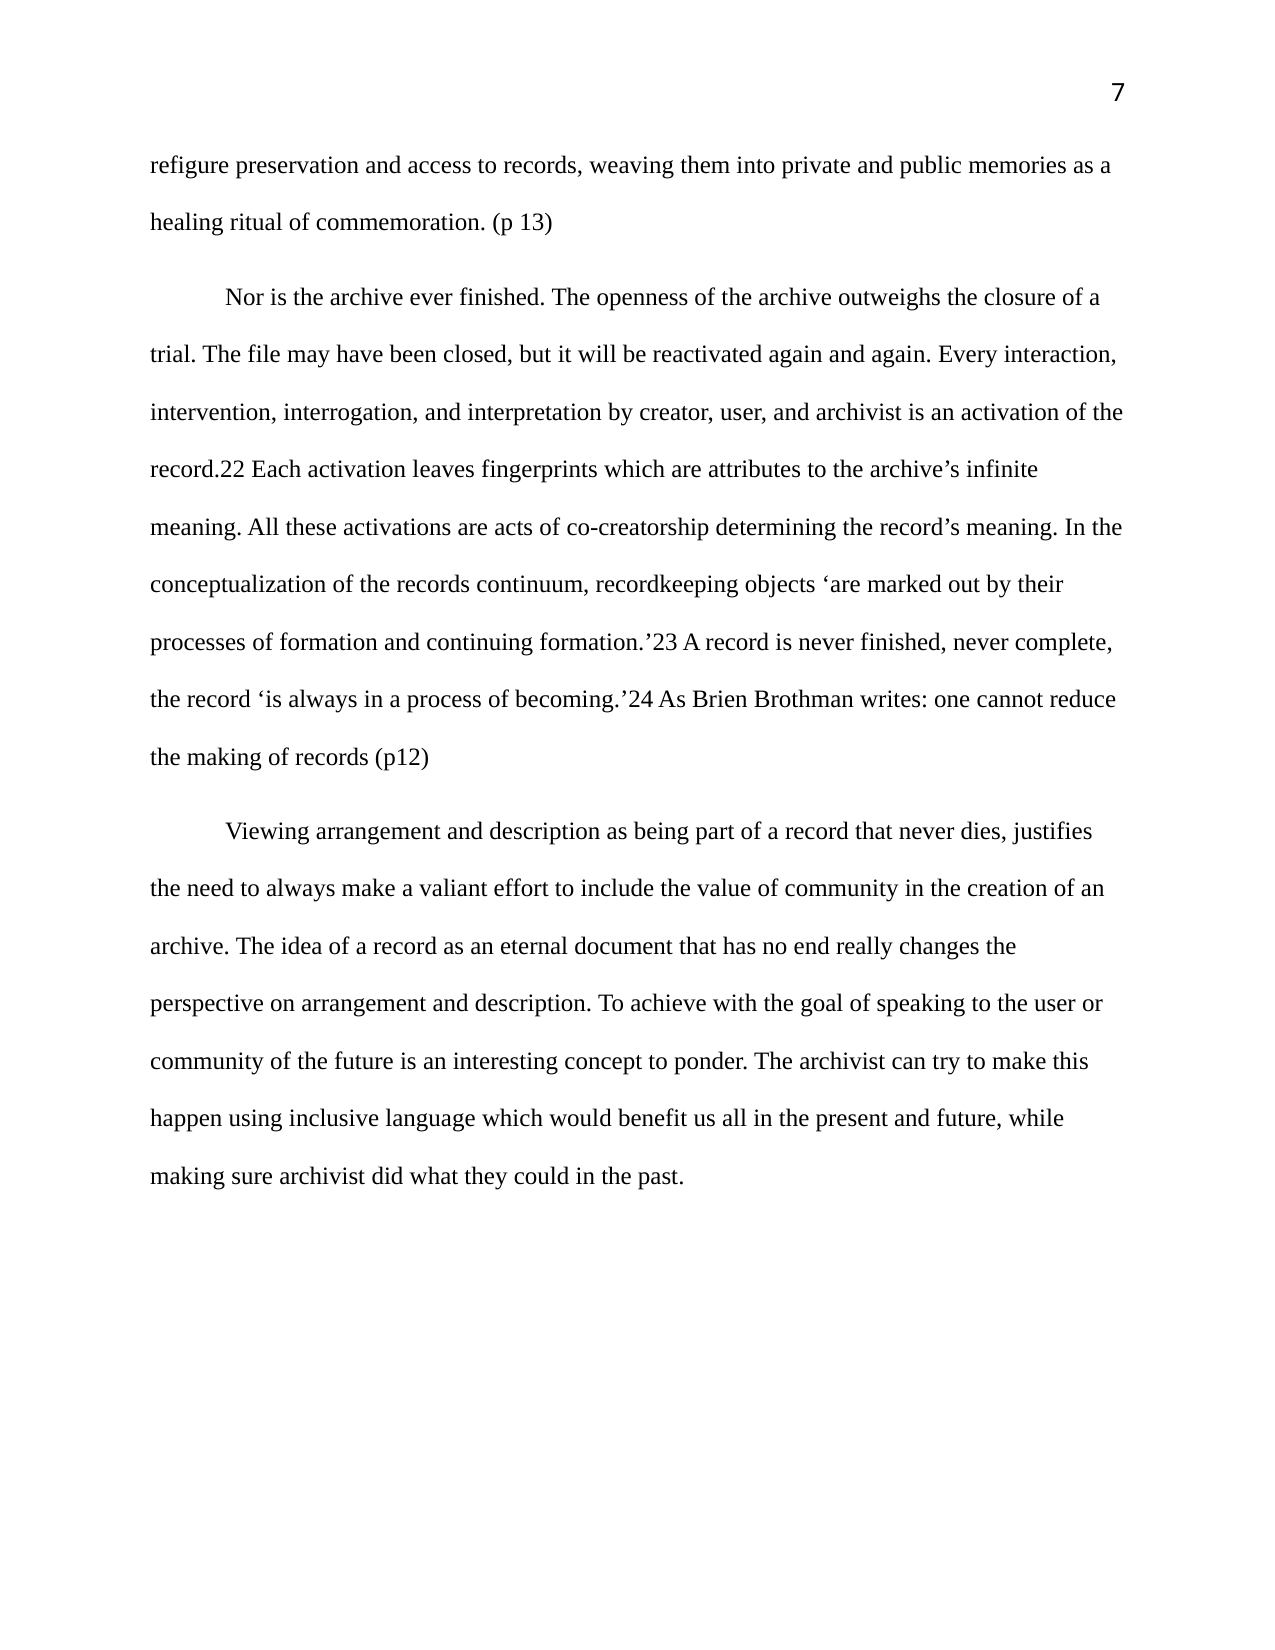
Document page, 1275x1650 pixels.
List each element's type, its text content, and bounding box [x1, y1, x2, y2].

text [150, 150, 1125, 236]
text Nor is the archive ever finished. The openness of the archive outweighs the closure of a trial. The file may have been closed, but it will be reactivated again and again. Every interaction, intervention, interrogation, and interpretation by creator, user, and archivist is an activation of the record.22 Each activation leaves fingerprints which are attributes to the archive’s infinite meaning. All these activations are acts of co-creatorship determining the record’s meaning. In the conceptualization of the records continuum, recordkeeping objects ‘are marked out by their processes of formation and continuing formation.’23 A record is never finished, never complete, the record ‘is always in a process of becoming.’24 As Brien Brothman writes: one cannot reduce the making of records (p12) [150, 282, 1125, 770]
text Viewing arrangement and description as being part of a record that never dies, justifies the need to always make a valiant effort to include the value of community in the creation of an archive. The idea of a record as an eternal document that has no end really changes the perspective on arrangement and description. To achieve with the goal of speaking to the user or community of the future is an interesting concept to ponder. The archivist can try to make this happen using inclusive language which would benefit us all in the present and future, while making sure archivist did what they could in the past. [150, 816, 1125, 1189]
